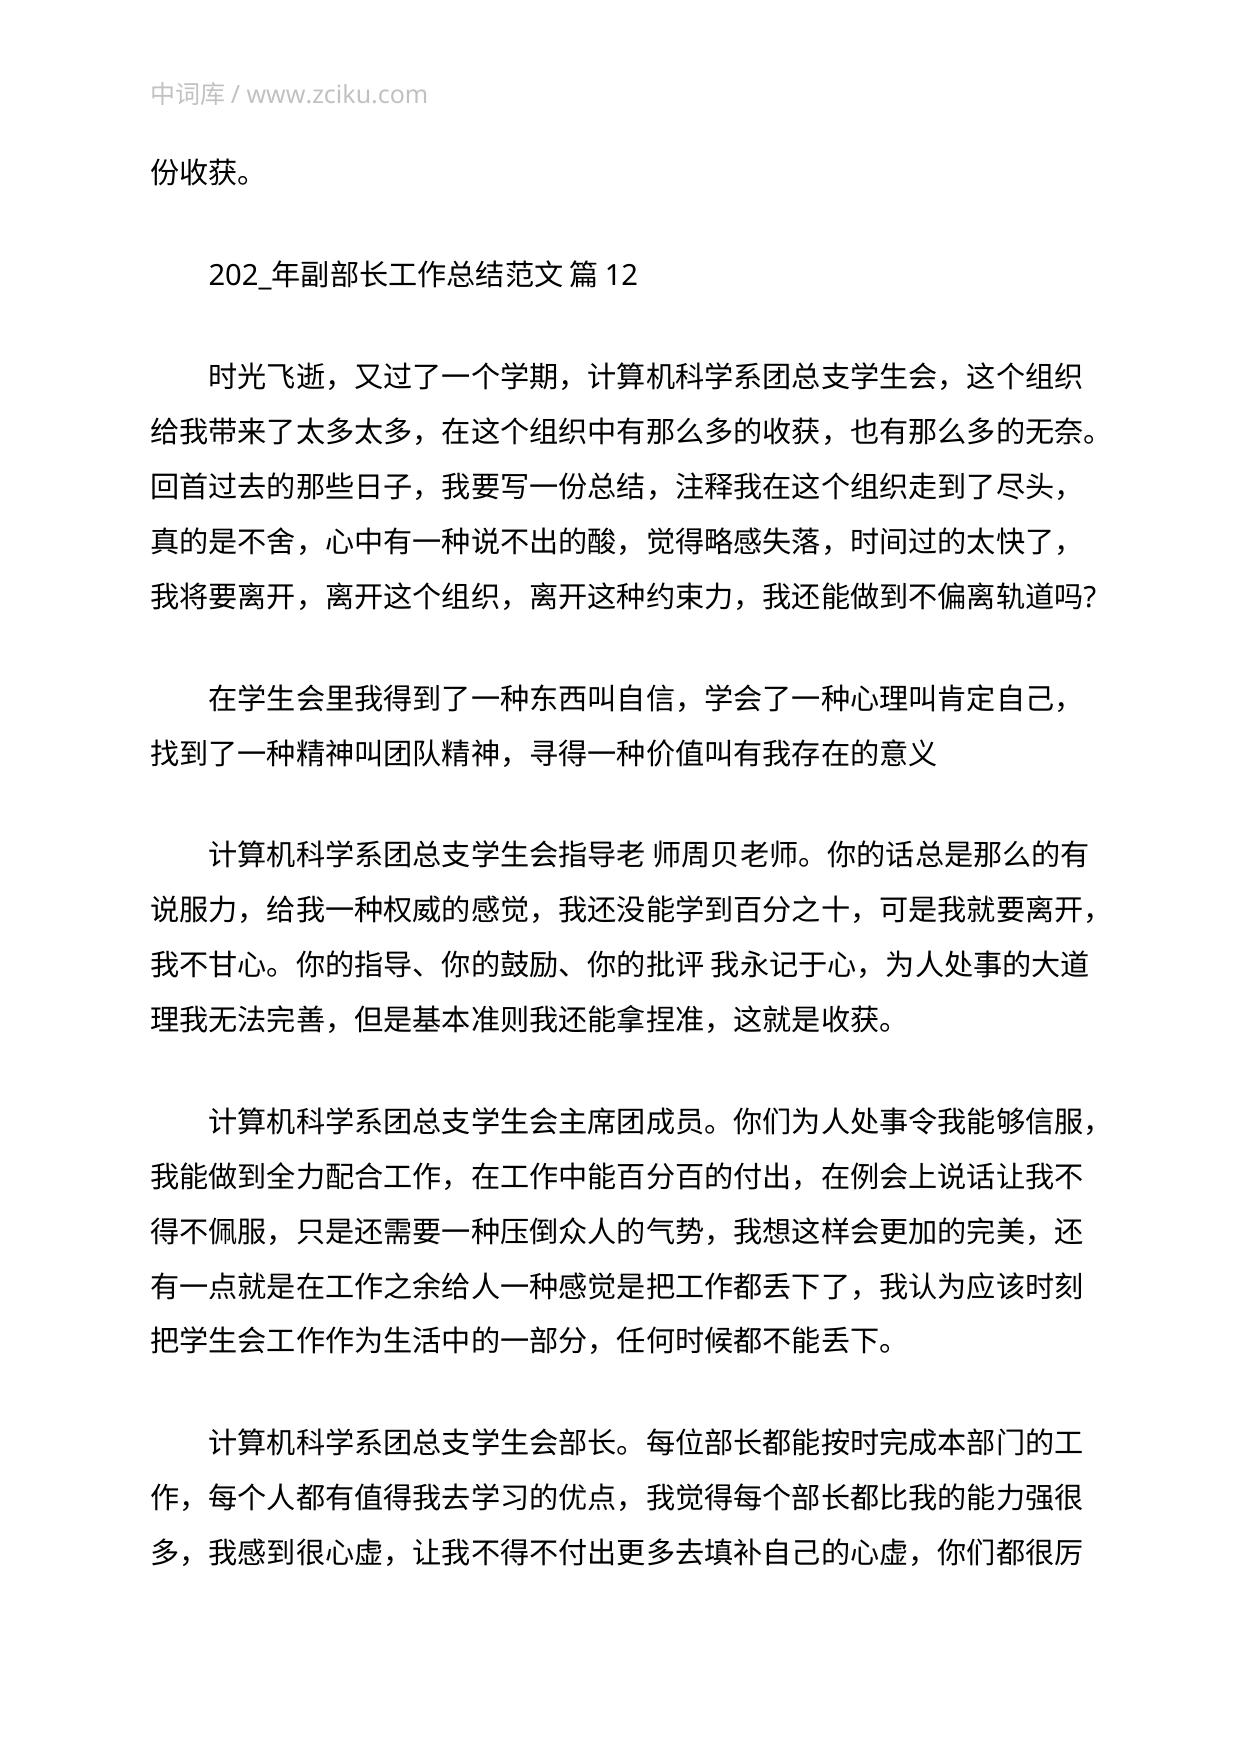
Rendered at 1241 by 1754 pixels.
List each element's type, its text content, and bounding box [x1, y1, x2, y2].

text 计算机科学系团总支学生会主席团成员。你们为人处事令我能够信服，我能做到全力配合工作，在工作中能百分百的付出，在例会上说话让我不得不佩服，只是还需要一种压倒众人的气势，我想这样会更加的完美，还有一点就是在工作之余给人一种感觉是把工作都丢下了，我认为应该时刻把学生会工作作为生活中的一部分，任何时候都不能丢下。 [150, 1098, 1090, 1360]
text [150, 1420, 1090, 1572]
text 计算机科学系团总支学生会指导老 师周贝老师。你的话总是那么的有说服力，给我一种权威的感觉，我还没能学到百分之十，可是我就要离开，我不甘心。你的指导、你的鼓励、你的批评 我永记于心，为人处事的大道理我无法完善，但是基本准则我还能拿捏准，这就是收获。 [150, 832, 1090, 1039]
text 202_年副部长工作总结范文 篇12 [150, 252, 1090, 294]
text 时光飞逝，又过了一个学期，计算机科学系团总支学生会，这个组织给我带来了太多太多，在这个组织中有那么多的收获，也有那么多的无奈。回首过去的那些日子，我要写一份总结，注释我在这个组织走到了尽头，真的是不舍，心中有一种说不出的酸，觉得略感失落，时间过的太快了，我将要离开，离开这个组织，离开这种约束力，我还能做到不偏离轨道吗? [150, 354, 1090, 616]
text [150, 150, 1090, 192]
text 在学生会里我得到了一种东西叫自信，学会了一种心理叫肯定自己，找到了一种精神叫团队精神，寻得一种价值叫有我存在的意义 [150, 675, 1090, 772]
